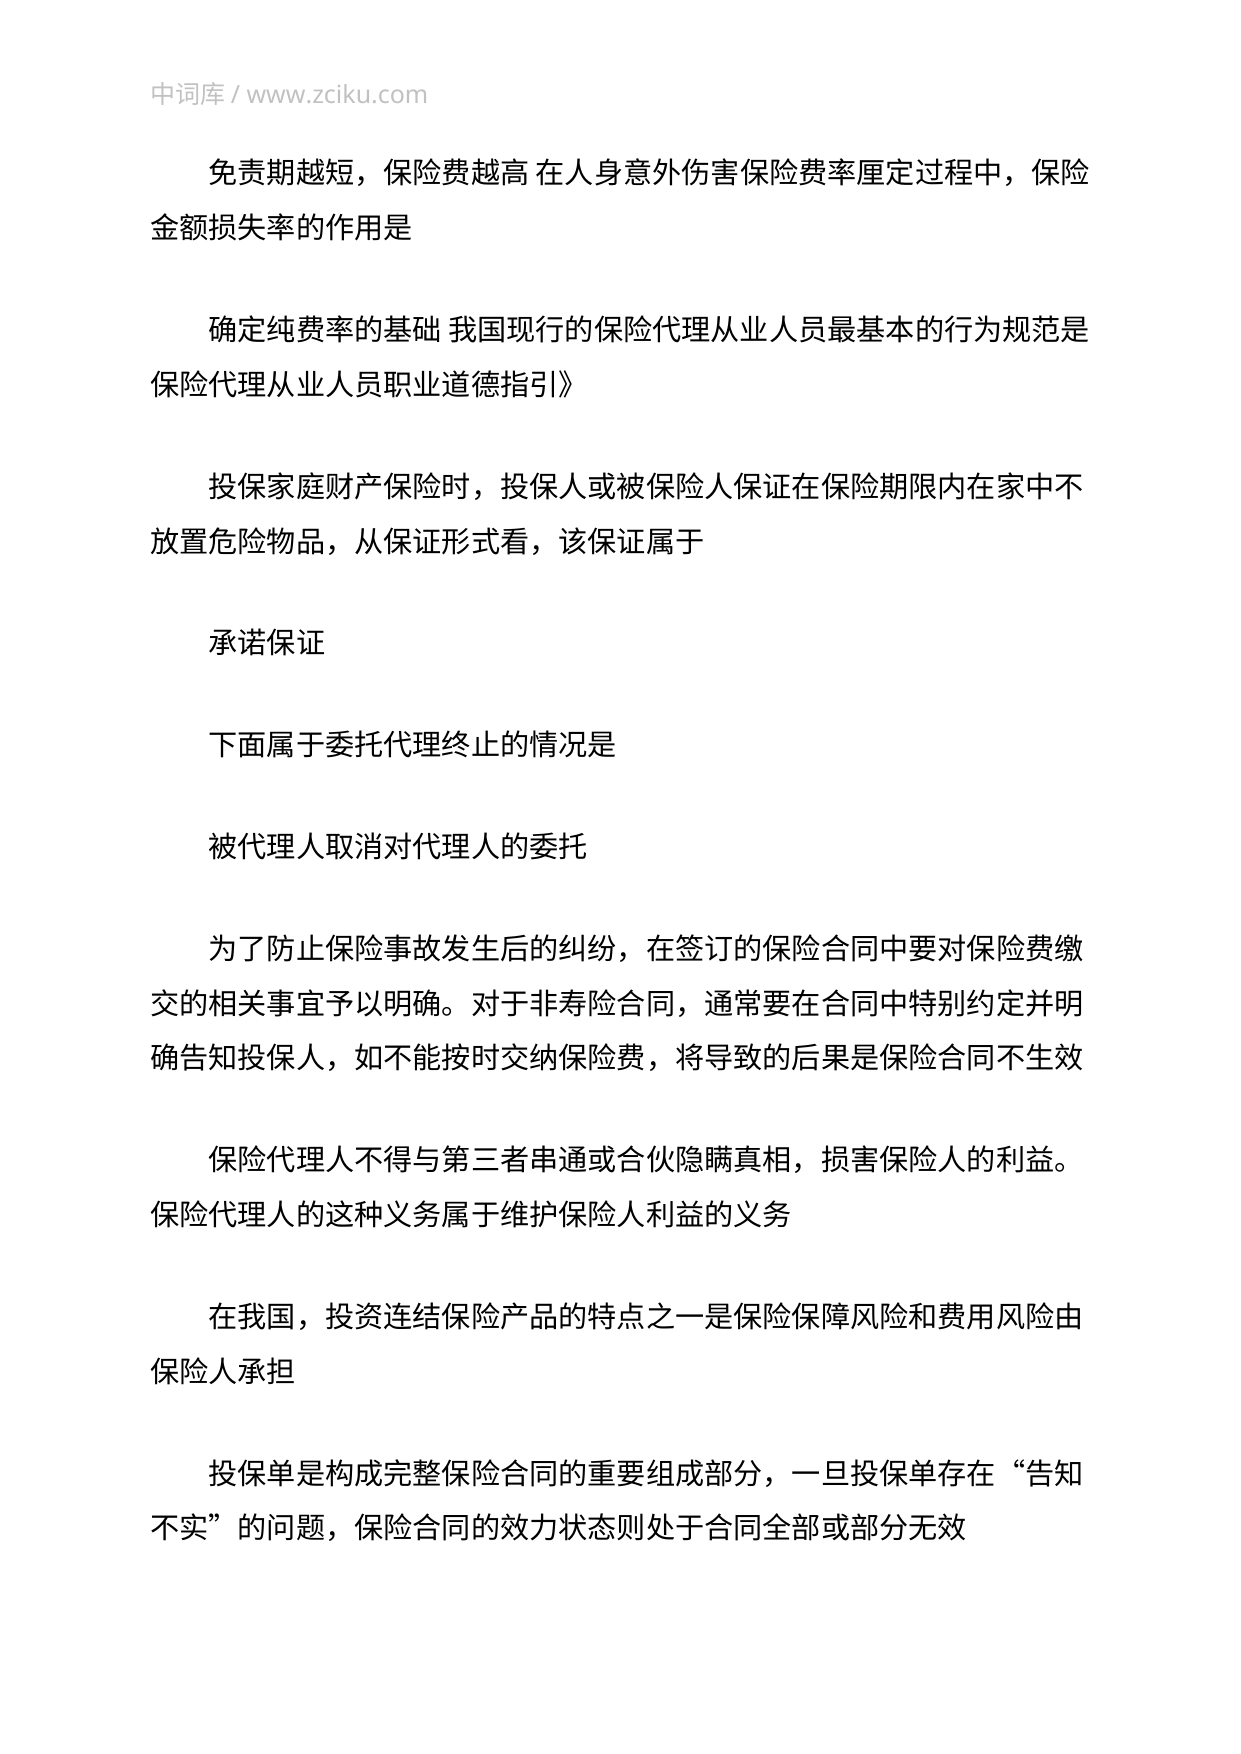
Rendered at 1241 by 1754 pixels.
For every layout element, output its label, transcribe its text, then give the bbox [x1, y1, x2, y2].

text 承诺保证 [150, 620, 1090, 662]
text 为了防止保险事故发生后的纠纷，在签订的保险合同中要对保险费缴交的相关事宜予以明确。对于非寿险合同，通常要在合同中特别约定并明确告知投保人，如不能按时交纳保险费，将导致的后果是保险合同不生效 [150, 925, 1090, 1077]
text 确定纯费率的基础 我国现行的保险代理从业人员最基本的行为规范是保险代理从业人员职业道德指引》 [150, 307, 1090, 404]
text 被代理人取消对代理人的委托 [150, 823, 1090, 866]
text 保险代理人不得与第三者串通或合伙隐瞒真相，损害保险人的利益。保险代理人的这种义务属于维护保险人利益的义务 [150, 1137, 1090, 1234]
text 在我国，投资连结保险产品的特点之一是保险保障风险和费用风险由保险人承担 [150, 1293, 1090, 1391]
text 投保家庭财产保险时，投保人或被保险人保证在保险期限内在家中不放置危险物品，从保证形式看，该保证属于 [150, 463, 1090, 561]
text 免责期越短，保险费越高 在人身意外伤害保险费率厘定过程中，保险金额损失率的作用是 [150, 150, 1090, 247]
text 投保单是构成完整保险合同的重要组成部分，一旦投保单存在“告知不实”的问题，保险合同的效力状态则处于合同全部或部分无效 [150, 1450, 1090, 1547]
text 下面属于委托代理终止的情况是 [150, 722, 1090, 764]
